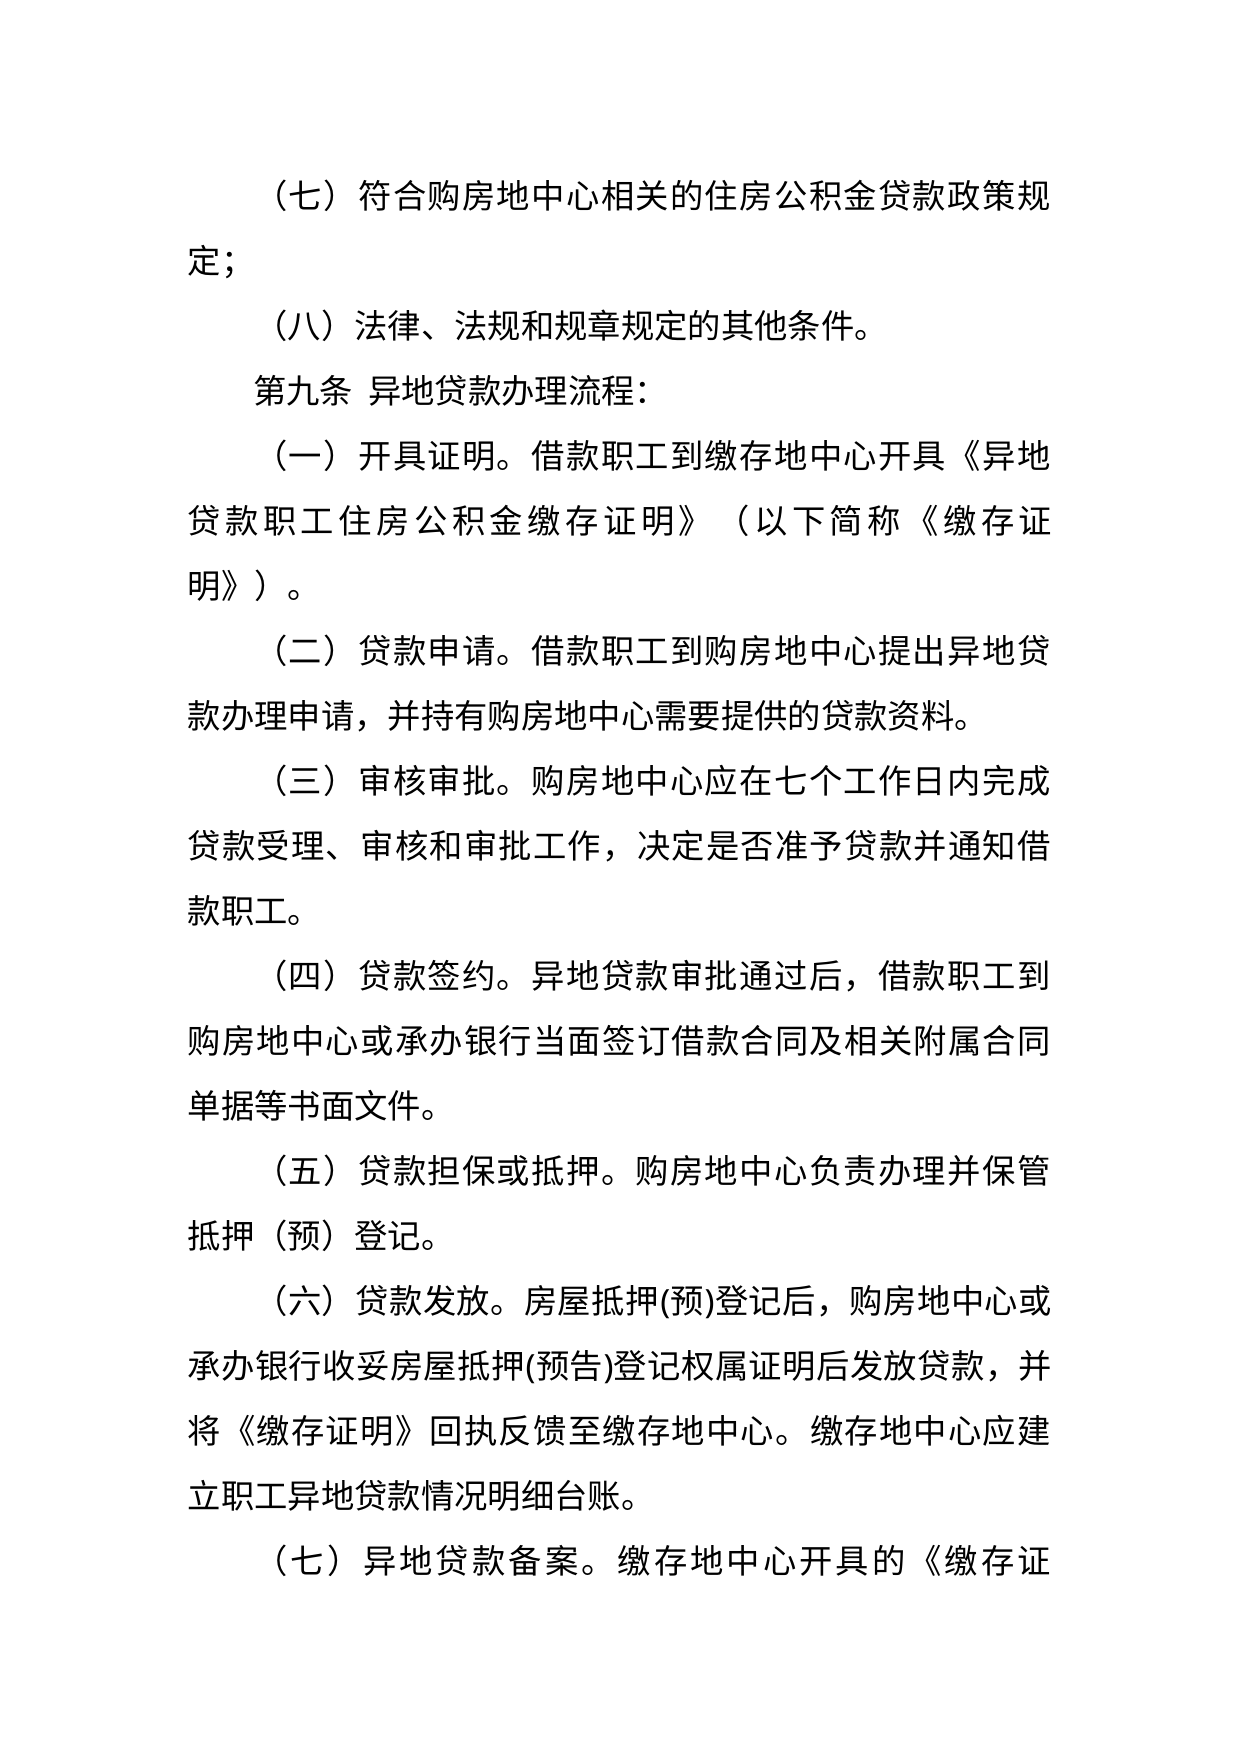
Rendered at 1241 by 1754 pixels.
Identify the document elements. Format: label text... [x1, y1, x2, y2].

text （七）符合购房地中心相关的住房公积金贷款政策规定； [187, 162, 1053, 292]
text （八）法律、法规和规章规定的其他条件。 [187, 292, 1053, 357]
text （四）贷款签约。异地贷款审批通过后，借款职工到购房地中心或承办银行当面签订借款合同及相关附属合同、单据等书面文件。 [187, 942, 1053, 1137]
text （三）审核审批。购房地中心应在七个工作日内完成贷款受理、审核和审批工作，决定是否准予贷款并通知借款职工。 [187, 747, 1053, 942]
text （六）贷款发放。房屋抵押(预)登记后，购房地中心或承办银行收妥房屋抵押(预告)登记权属证明后发放贷款，并将《缴存证明》回执反馈至缴存地中心。缴存地中心应建立职工异地贷款情况明细台账。 [187, 1267, 1053, 1527]
text （五）贷款担保或抵押。购房地中心负责办理并保管抵押（预）登记。 [187, 1137, 1053, 1267]
text （二）贷款申请。借款职工到购房地中心提出异地贷款办理申请，并持有购房地中心需要提供的贷款资料。 [187, 617, 1053, 747]
text （一）开具证明。借款职工到缴存地中心开具《异地贷款职工住房公积金缴存证明》（以下简称《缴存证明》）。 [187, 422, 1053, 617]
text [187, 1527, 1053, 1592]
text 第九条 异地贷款办理流程： [187, 357, 1053, 422]
